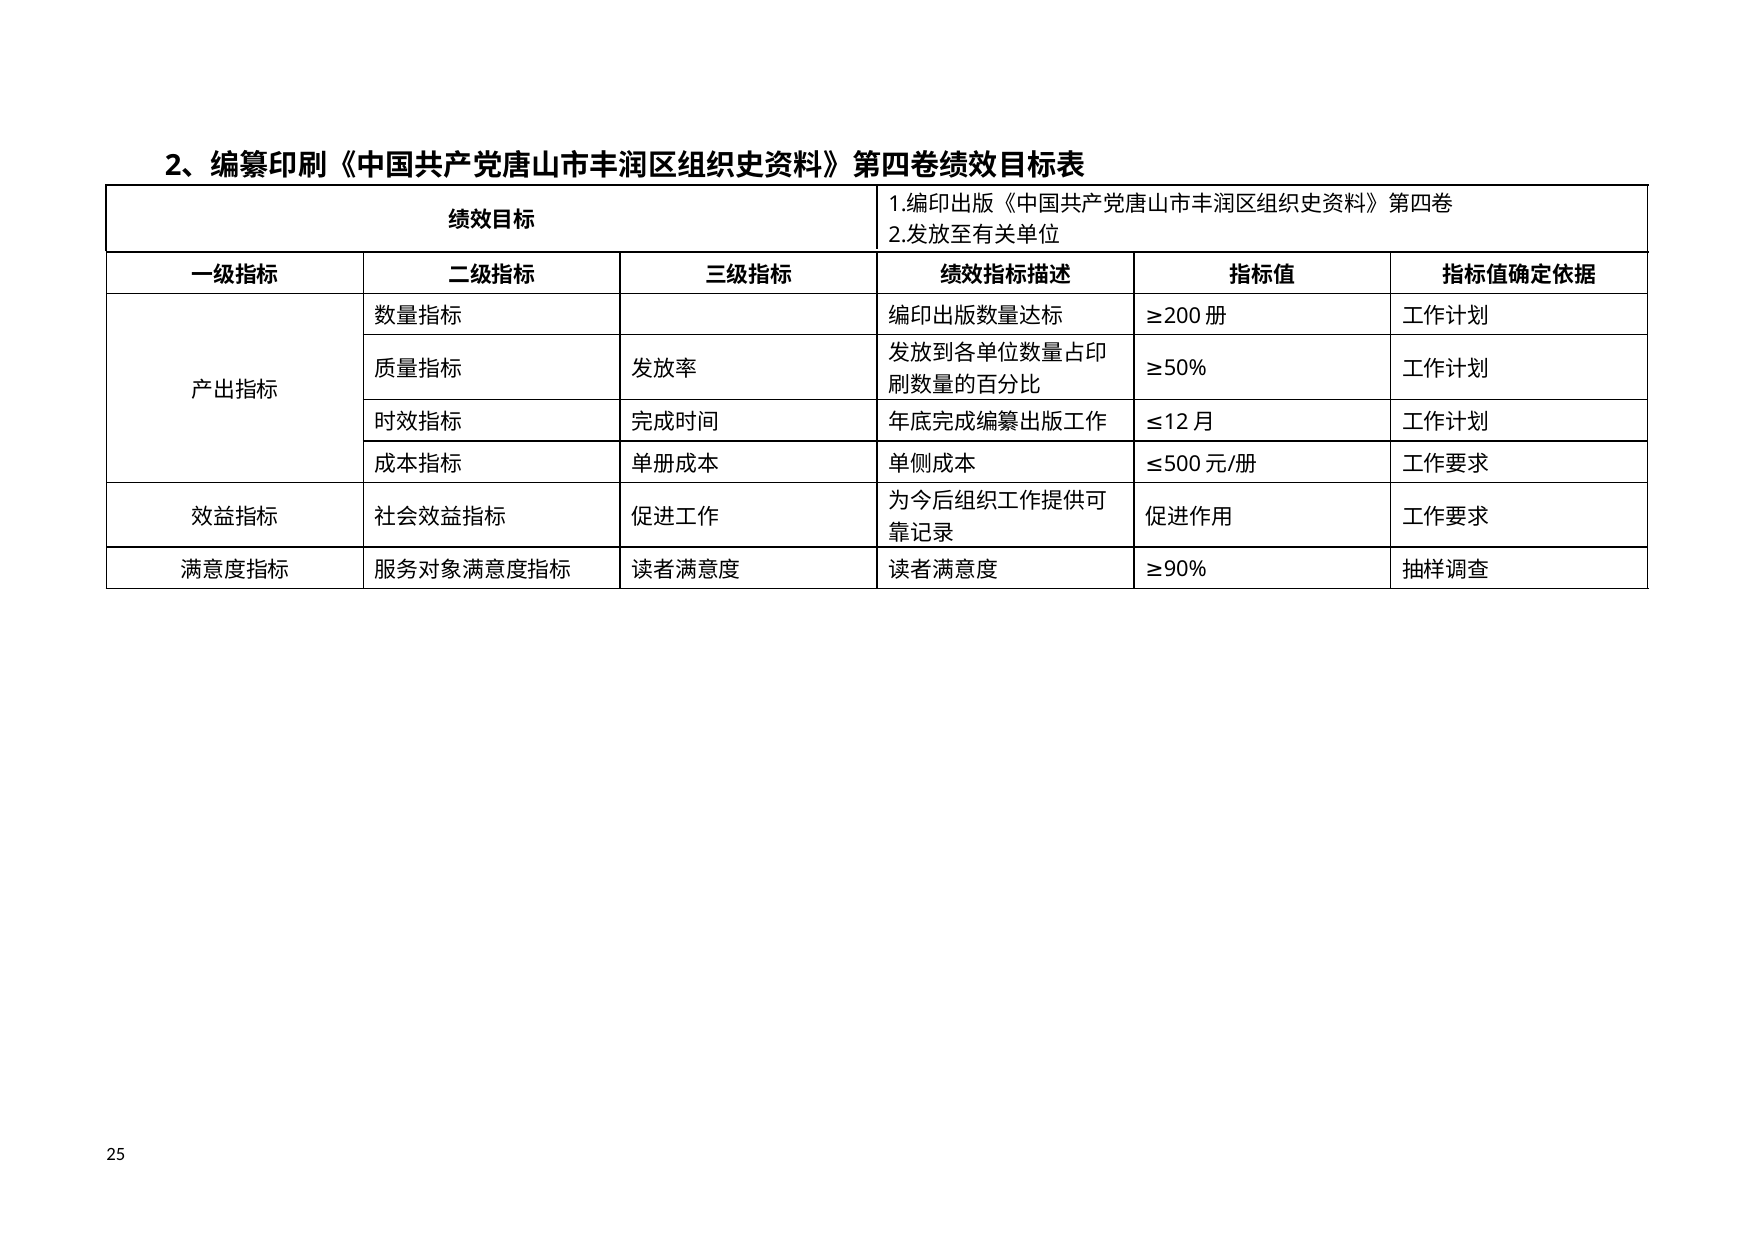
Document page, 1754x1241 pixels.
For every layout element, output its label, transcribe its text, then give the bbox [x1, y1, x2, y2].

table_cell 社会效益指标 [364, 483, 619, 546]
table_header 三级指标 [621, 253, 876, 292]
table_cell 读者满意度 [878, 548, 1133, 588]
table_cell 发放率 [621, 335, 876, 399]
table_cell 促进工作 [621, 483, 876, 546]
table_cell 满意度指标 [107, 548, 363, 588]
table_cell 质量指标 [364, 335, 619, 399]
table_cell 完成时间 [621, 400, 876, 440]
table_cell 工作要求 [1391, 442, 1647, 481]
table_cell 产出指标 [107, 294, 363, 481]
table_cell 效益指标 [107, 483, 363, 546]
table_cell ≤12月 [1135, 400, 1390, 440]
table_header 一级指标 [107, 253, 363, 292]
table_cell 工作要求 [1391, 483, 1647, 546]
table_cell ≤500元/册 [1135, 442, 1390, 481]
table_cell 发放到各单位数量占印刷数量的百分比 [878, 335, 1133, 399]
table_cell 时效指标 [364, 400, 619, 440]
table_cell 抽样调查 [1391, 548, 1647, 588]
table_cell 为今后组织工作提供可靠记录 [878, 483, 1133, 546]
table_cell 促进作用 [1135, 483, 1390, 546]
table_cell 工作计划 [1391, 294, 1647, 334]
table_cell [621, 294, 876, 334]
table_cell ≥200册 [1135, 294, 1390, 334]
table_header 指标值确定依据 [1391, 253, 1647, 292]
table_cell 数量指标 [364, 294, 619, 334]
table_cell 年底完成编纂出版工作 [878, 400, 1133, 440]
table_header 绩效指标描述 [878, 253, 1133, 292]
table_cell 编印出版数量达标 [878, 294, 1133, 334]
table_header 绩效目标 [107, 186, 876, 249]
table_header 二级指标 [364, 253, 619, 292]
table_cell ≥90% [1135, 548, 1390, 588]
table_header 指标值 [1135, 253, 1390, 292]
table_cell 成本指标 [364, 442, 619, 481]
table_cell 服务对象满意度指标 [364, 548, 619, 588]
table_header 1.编印出版《中国共产党唐山市丰润区组织史资料》第四卷 2.发放至有关单位 [878, 186, 1647, 249]
table_cell 读者满意度 [621, 548, 876, 588]
table_cell 单侧成本 [878, 442, 1133, 481]
table_cell 单册成本 [621, 442, 876, 481]
table_cell 工作计划 [1391, 400, 1647, 440]
text 2、编纂印刷《中国共产党唐山市丰润区组织史资料》第四卷绩效目标表 [106, 142, 1648, 184]
table_cell ≥50% [1135, 335, 1390, 399]
table_cell 工作计划 [1391, 335, 1647, 399]
